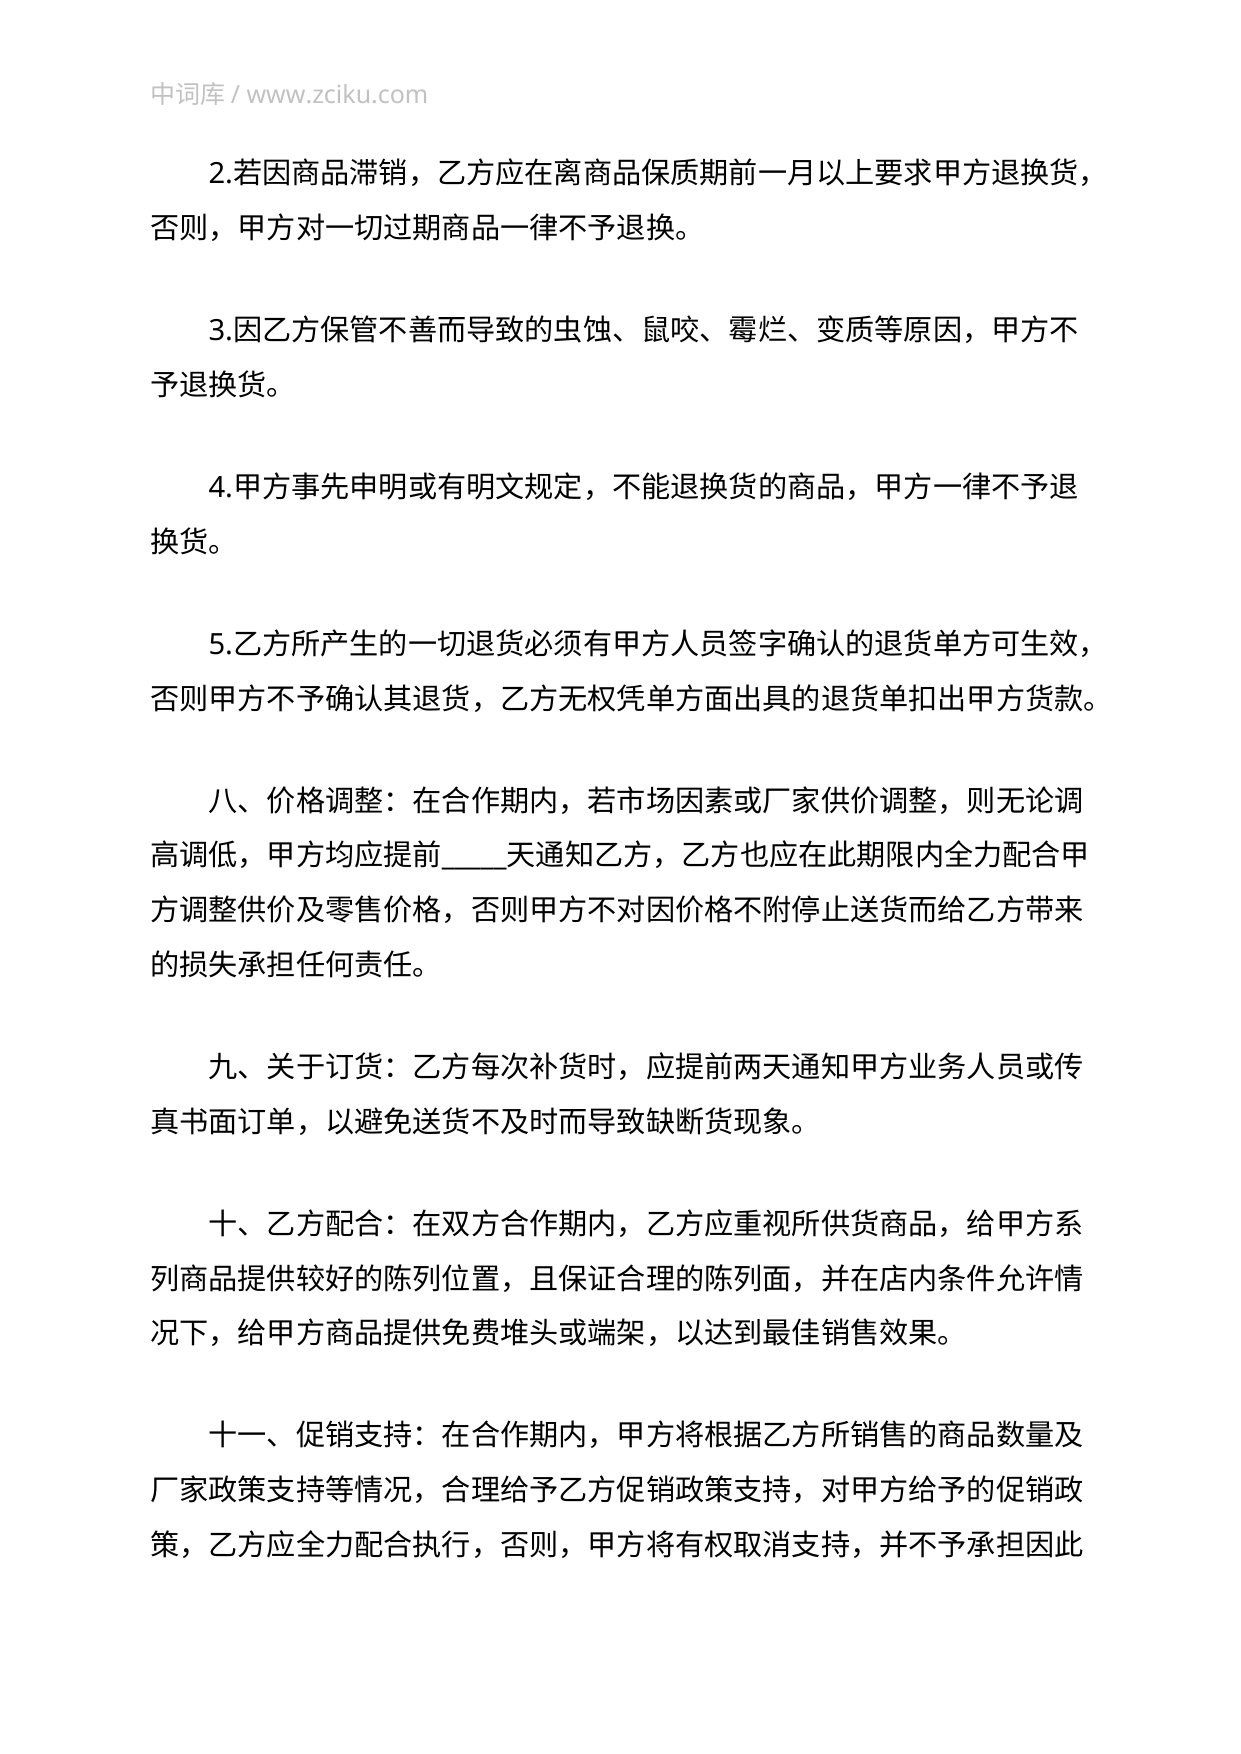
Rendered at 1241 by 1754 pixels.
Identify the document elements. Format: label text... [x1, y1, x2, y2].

text 5.乙方所产生的一切退货必须有甲方人员签字确认的退货单方可生效，否则甲方不予确认其退货，乙方无权凭单方面出具的退货单扣出甲方货款。 [150, 620, 1090, 718]
text 八、价格调整：在合作期内，若市场因素或厂家供价调整，则无论调高调低，甲方均应提前_____天通知乙方，乙方也应在此期限内全力配合甲方调整供价及零售价格，否则甲方不对因价格不附停止送货而给乙方带来的损失承担任何责任。 [150, 777, 1090, 984]
text 十、乙方配合：在双方合作期内，乙方应重视所供货商品，给甲方系列商品提供较好的陈列位置，且保证合理的陈列面，并在店内条件允许情况下，给甲方商品提供免费堆头或端架，以达到最佳销售效果。 [150, 1200, 1090, 1352]
text 3.因乙方保管不善而导致的虫蚀、鼠咬、霉烂、变质等原因，甲方不予退换货。 [150, 307, 1090, 404]
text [150, 1412, 1090, 1564]
text 九、关于订货：乙方每次补货时，应提前两天通知甲方业务人员或传真书面订单，以避免送货不及时而导致缺断货现象。 [150, 1044, 1090, 1141]
text 4.甲方事先申明或有明文规定，不能退换货的商品，甲方一律不予退换货。 [150, 463, 1090, 561]
text 2.若因商品滞销，乙方应在离商品保质期前一月以上要求甲方退换货，否则，甲方对一切过期商品一律不予退换。 [150, 150, 1090, 247]
